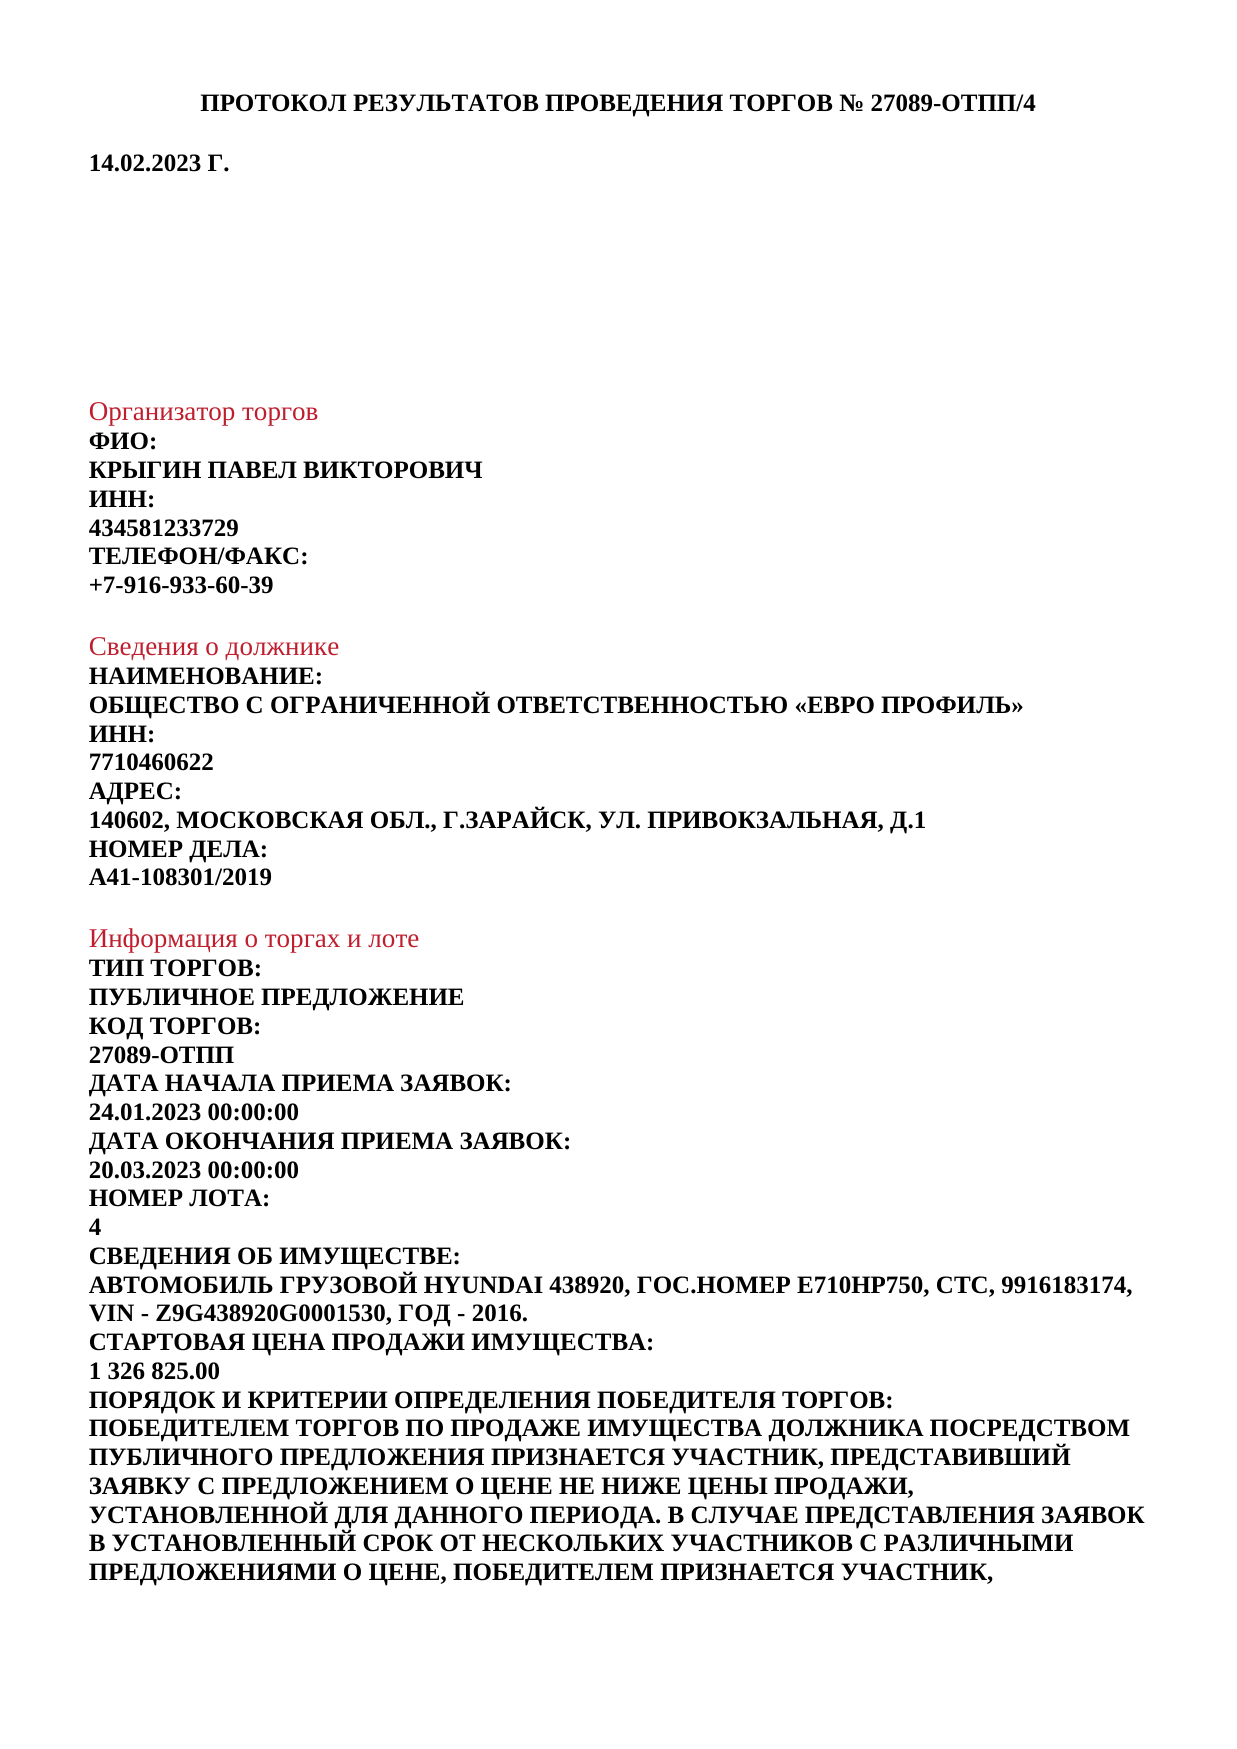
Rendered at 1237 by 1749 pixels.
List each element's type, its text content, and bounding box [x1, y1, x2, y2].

text ПРОТОКОЛ РЕЗУЛЬТАТОВ ПРОВЕДЕНИЯ ТОРГОВ № 27089-ОТПП/4 [88, 88, 1148, 117]
